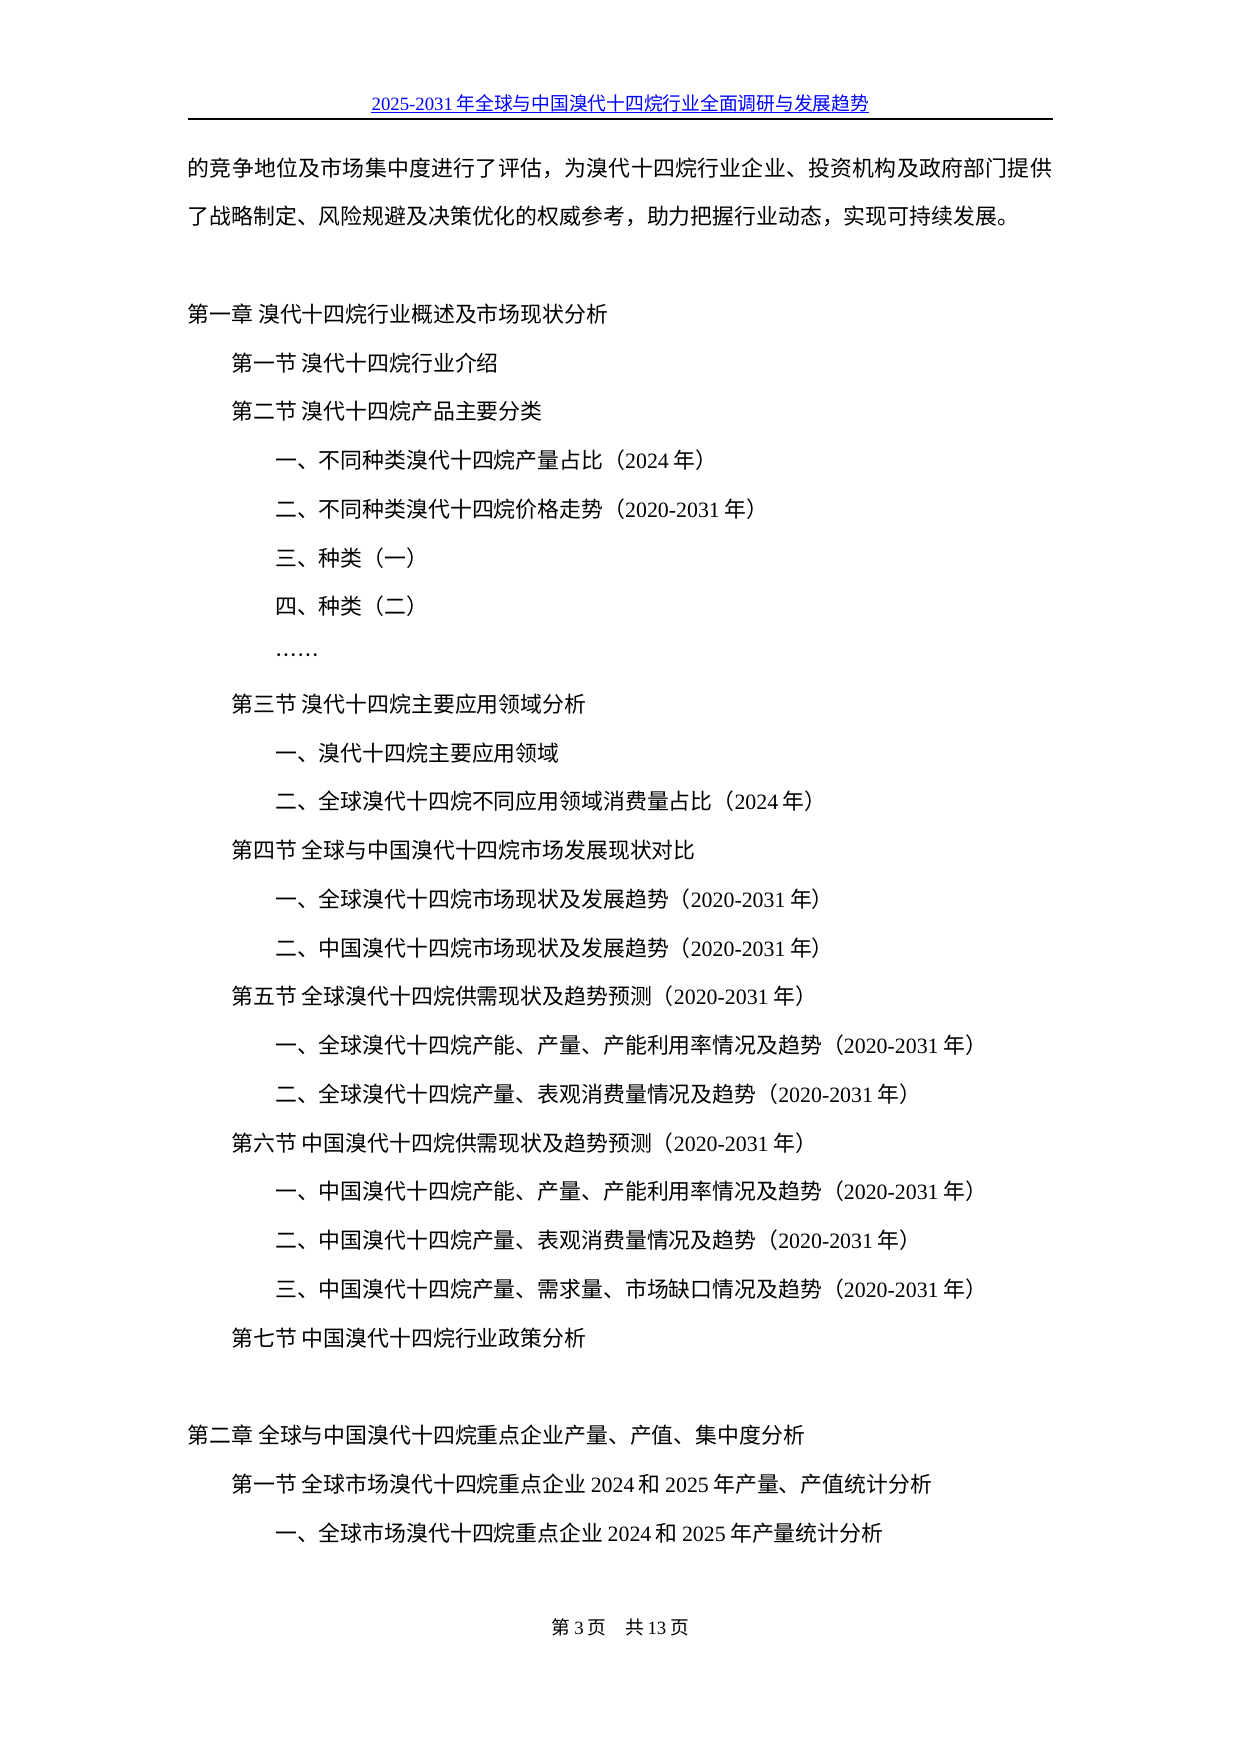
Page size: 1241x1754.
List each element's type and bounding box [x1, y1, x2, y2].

text [187, 150, 1053, 1548]
